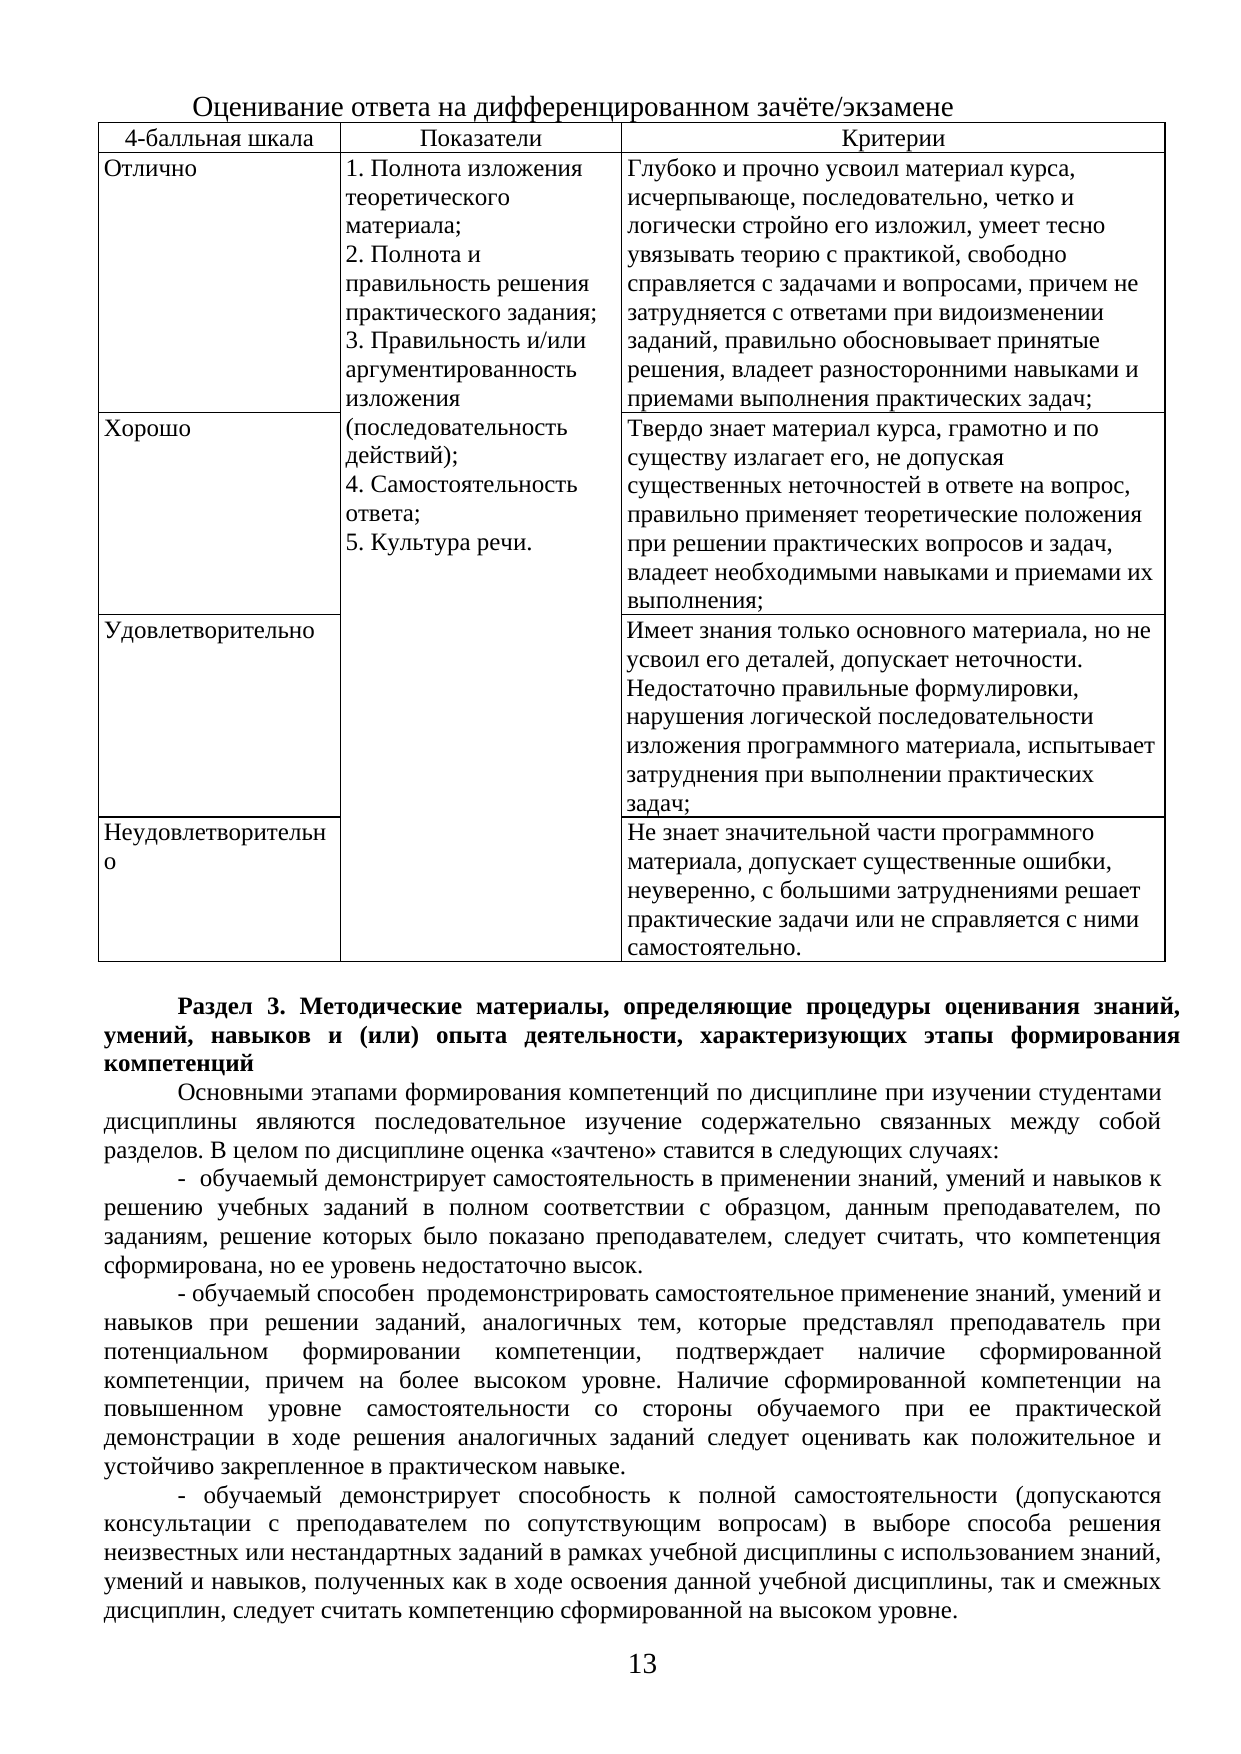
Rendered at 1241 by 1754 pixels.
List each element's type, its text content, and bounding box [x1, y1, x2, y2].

text Раздел 3. Методические материалы, определяющие процедуры оценивания знаний, умений, навыков и (или) опыта деятельности, характеризующих этапы формирования компетенций [103, 991, 1181, 1077]
table_cell Удовлетворительно [99, 615, 340, 816]
text - обучаемый демонстрирует способность к полной самостоятельности (допускаются консультации с преподавателем по сопутствующим вопросам) в выборе способа решения неизвестных или нестандартных заданий в рамках учебной дисциплины с использованием знаний, умений и навыков, полученных как в ходе освоения данной учебной дисциплины, так и смежных дисциплин, следует считать компетенцию сформированной на высоком уровне. [103, 1480, 1162, 1623]
table_header Критерии [622, 123, 1164, 152]
table_cell Имеет знания только основного материала, но не усвоил его деталей, допускает неточности. Недостаточно правильные формулировки, нарушения логической последовательности изложения программного материала, испытывает затруднения при выполнении практических задач; [622, 615, 1164, 816]
table_header 4-балльная шкала [99, 123, 340, 152]
text - обучаемый способен продемонстрировать самостоятельное применение знаний, умений и навыков при решении заданий, аналогичных тем, которые представлял преподаватель при потенциальном формировании компетенции, подтверждает наличие сформированной компетенции, причем на более высоком уровне. Наличие сформированной компетенции на повышенном уровне самостоятельности со стороны обучаемого при ее практической демонстрации в ходе решения аналогичных заданий следует оценивать как положительное и устойчиво закрепленное в практическом навыке. [103, 1278, 1162, 1480]
table_cell Неудовлетворительно [99, 818, 340, 961]
table_header Показатели [341, 123, 621, 152]
table_cell Не знает значительной части программного материала, допускает существенные ошибки, неуверенно, с большими затруднениями решает практические задачи или не справляется с ними самостоятельно. [622, 818, 1164, 961]
text Оценивание ответа на дифференцированном зачёте/экзамене [103, 89, 1181, 122]
table_cell Твердо знает материал курса, грамотно и по существу излагает его, не допуская существенных неточностей в ответе на вопрос, правильно применяет теоретические положения при решении практических вопросов и задач, владеет необходимыми навыками и приемами их выполнения; [622, 413, 1164, 614]
table_cell Хорошо [99, 413, 340, 614]
table_cell Глубоко и прочно усвоил материал курса, исчерпывающе, последовательно, четко и логически стройно его изложил, умеет тесно увязывать теорию с практикой, свободно справляется с задачами и вопросами, причем не затрудняется с ответами при видоизменении заданий, правильно обосновывает принятые решения, владеет разносторонними навыками и приемами выполнения практических задач; [622, 153, 1164, 412]
text Основными этапами формирования компетенций по дисциплине при изучении студентами дисциплины являются последовательное изучение содержательно связанных между собой разделов. В целом по дисциплине оценка «зачтено» ставится в следующих случаях: [103, 1077, 1162, 1163]
text - обучаемый демонстрирует самостоятельность в применении знаний, умений и навыков к решению учебных заданий в полном соответствии с образцом, данным преподавателем, по заданиям, решение которых было показано преподавателем, следует считать, что компетенция сформирована, но ее уровень недостаточно высок. [103, 1163, 1162, 1278]
table_cell Отлично [99, 153, 340, 412]
table_cell 1. Полнота изложения теоретического материала; 2. Полнота и правильность решения практического задания; 3. Правильность и/или аргументированность изложения (последовательность действий); 4. Самостоятельность ответа; 5. Культура речи. [341, 153, 621, 961]
